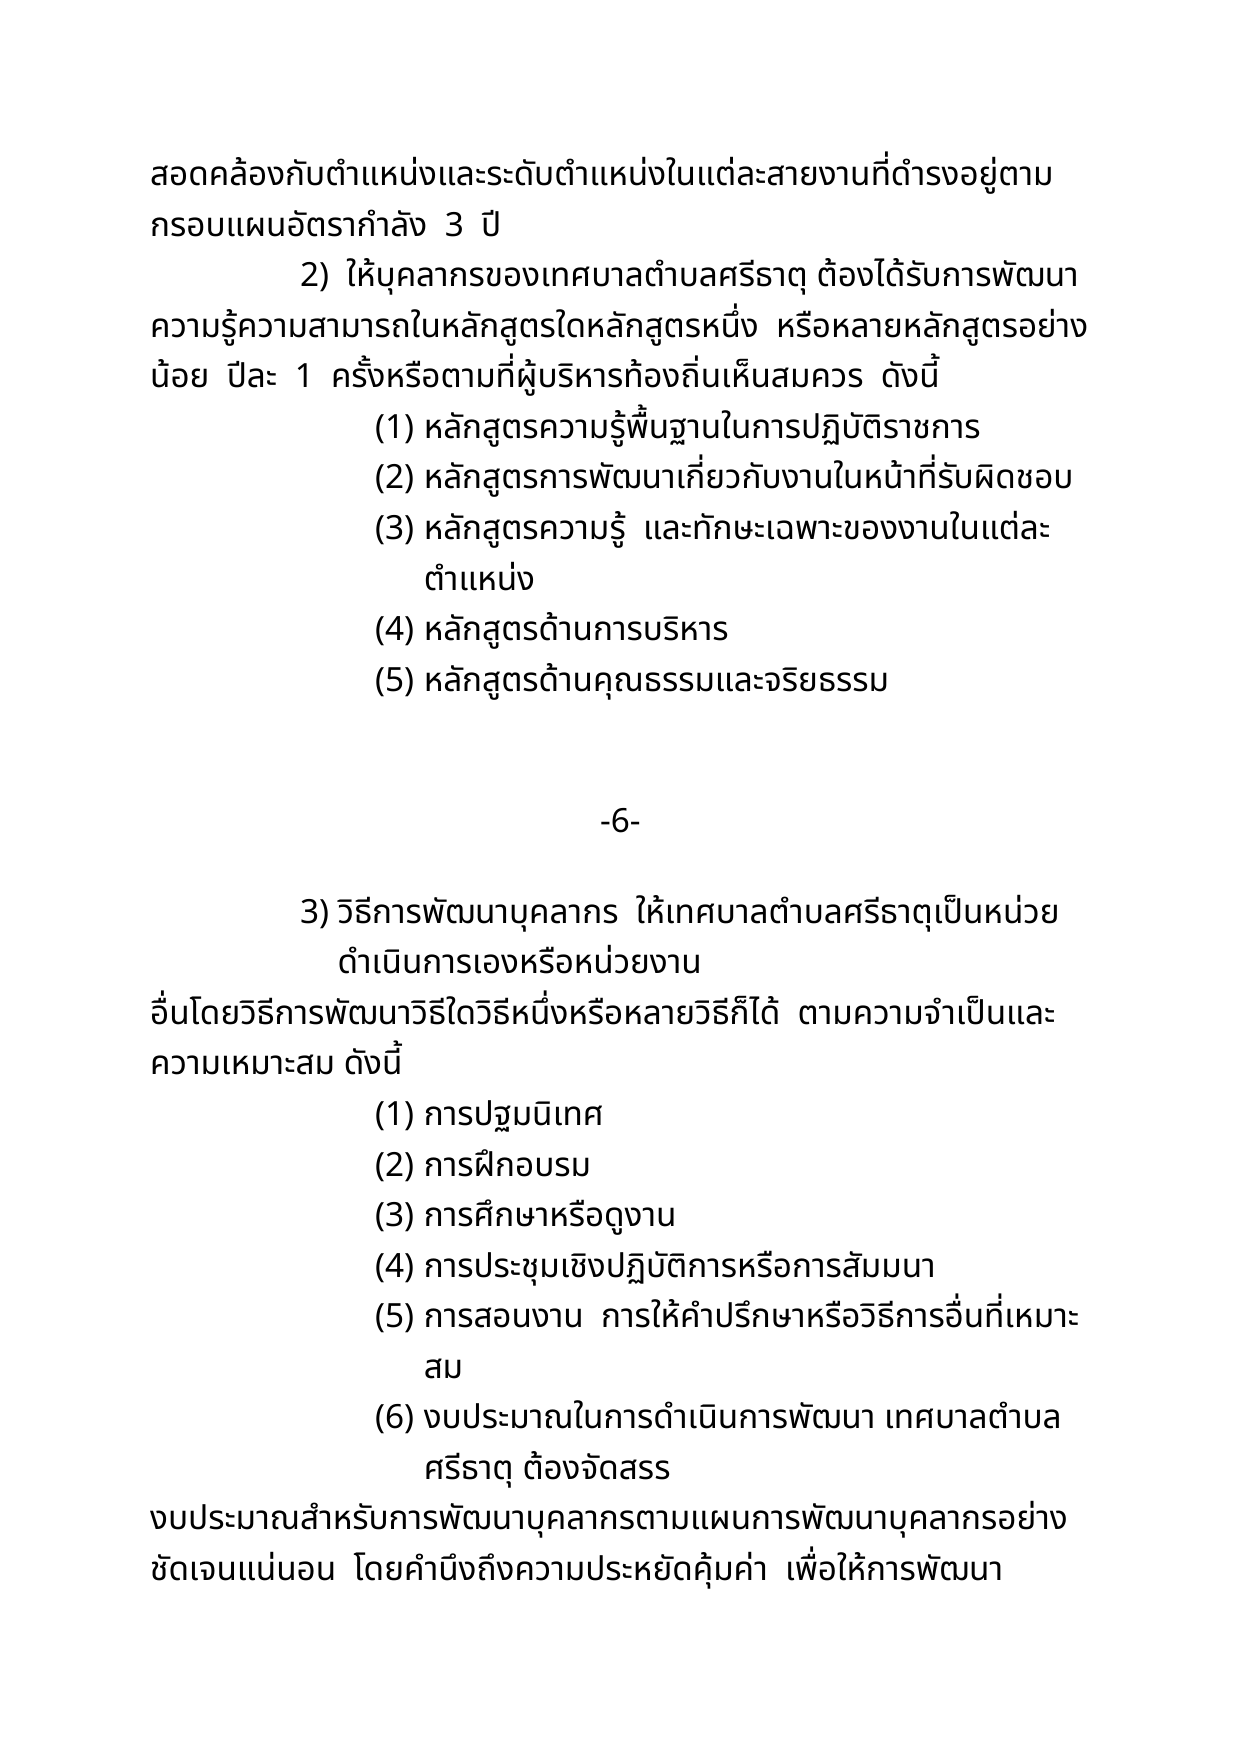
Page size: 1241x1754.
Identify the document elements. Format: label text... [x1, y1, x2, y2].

subtitle หลักสูตรด้านคุณธรรมและจริยธรรม [375, 656, 1090, 706]
subtitle -6- [150, 797, 1090, 842]
subtitle งบประมาณในการดำเนินการพัฒนา เทศบาลตำบลศรีธาตุ ต้องจัดสรร [375, 1393, 1090, 1494]
subtitle การปฐมนิเทศ [375, 1090, 1090, 1140]
subtitle การศึกษาหรือดูงาน [375, 1191, 1090, 1242]
subtitle หลักสูตรการพัฒนาเกี่ยวกับงานในหน้าที่รับผิดชอบ [375, 453, 1090, 504]
subtitle ให้บุคลากรของเทศบาลตำบลศรีธาตุ ต้องได้รับการพัฒนาความรู้ความสามารถในหลักสูตรใดหลักสูตรหนึ่ง หรือหลายหลักสูตรอย่างน้อย ปีละ 1 ครั้งหรือตามที่ผู้บริหารท้องถิ่นเห็นสมควร ดังนี้ [150, 251, 1090, 403]
subtitle หลักสูตรความรู้ และทักษะเฉพาะของงานในแต่ละตำแหน่ง [375, 504, 1090, 605]
subtitle หลักสูตรด้านการบริหาร [375, 605, 1090, 656]
subtitle อื่นโดยวิธีการพัฒนาวิธีใดวิธีหนึ่งหรือหลายวิธีก็ได้ ตามความจำเป็นและความเหมาะสม ดังนี้ [150, 989, 1090, 1090]
subtitle การฝึกอบรม [375, 1140, 1090, 1191]
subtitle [150, 1494, 1090, 1595]
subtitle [150, 150, 1090, 251]
subtitle หลักสูตรความรู้พื้นฐานในการปฏิบัติราชการ [375, 403, 1090, 453]
subtitle การประชุมเชิงปฏิบัติการหรือการสัมมนา [375, 1242, 1090, 1292]
subtitle การสอนงาน การให้คำปรึกษาหรือวิธีการอื่นที่เหมาะสม [375, 1292, 1090, 1393]
subtitle วิธีการพัฒนาบุคลากร ให้เทศบาลตำบลศรีธาตุเป็นหน่วยดำเนินการเองหรือหน่วยงาน [300, 888, 1090, 989]
